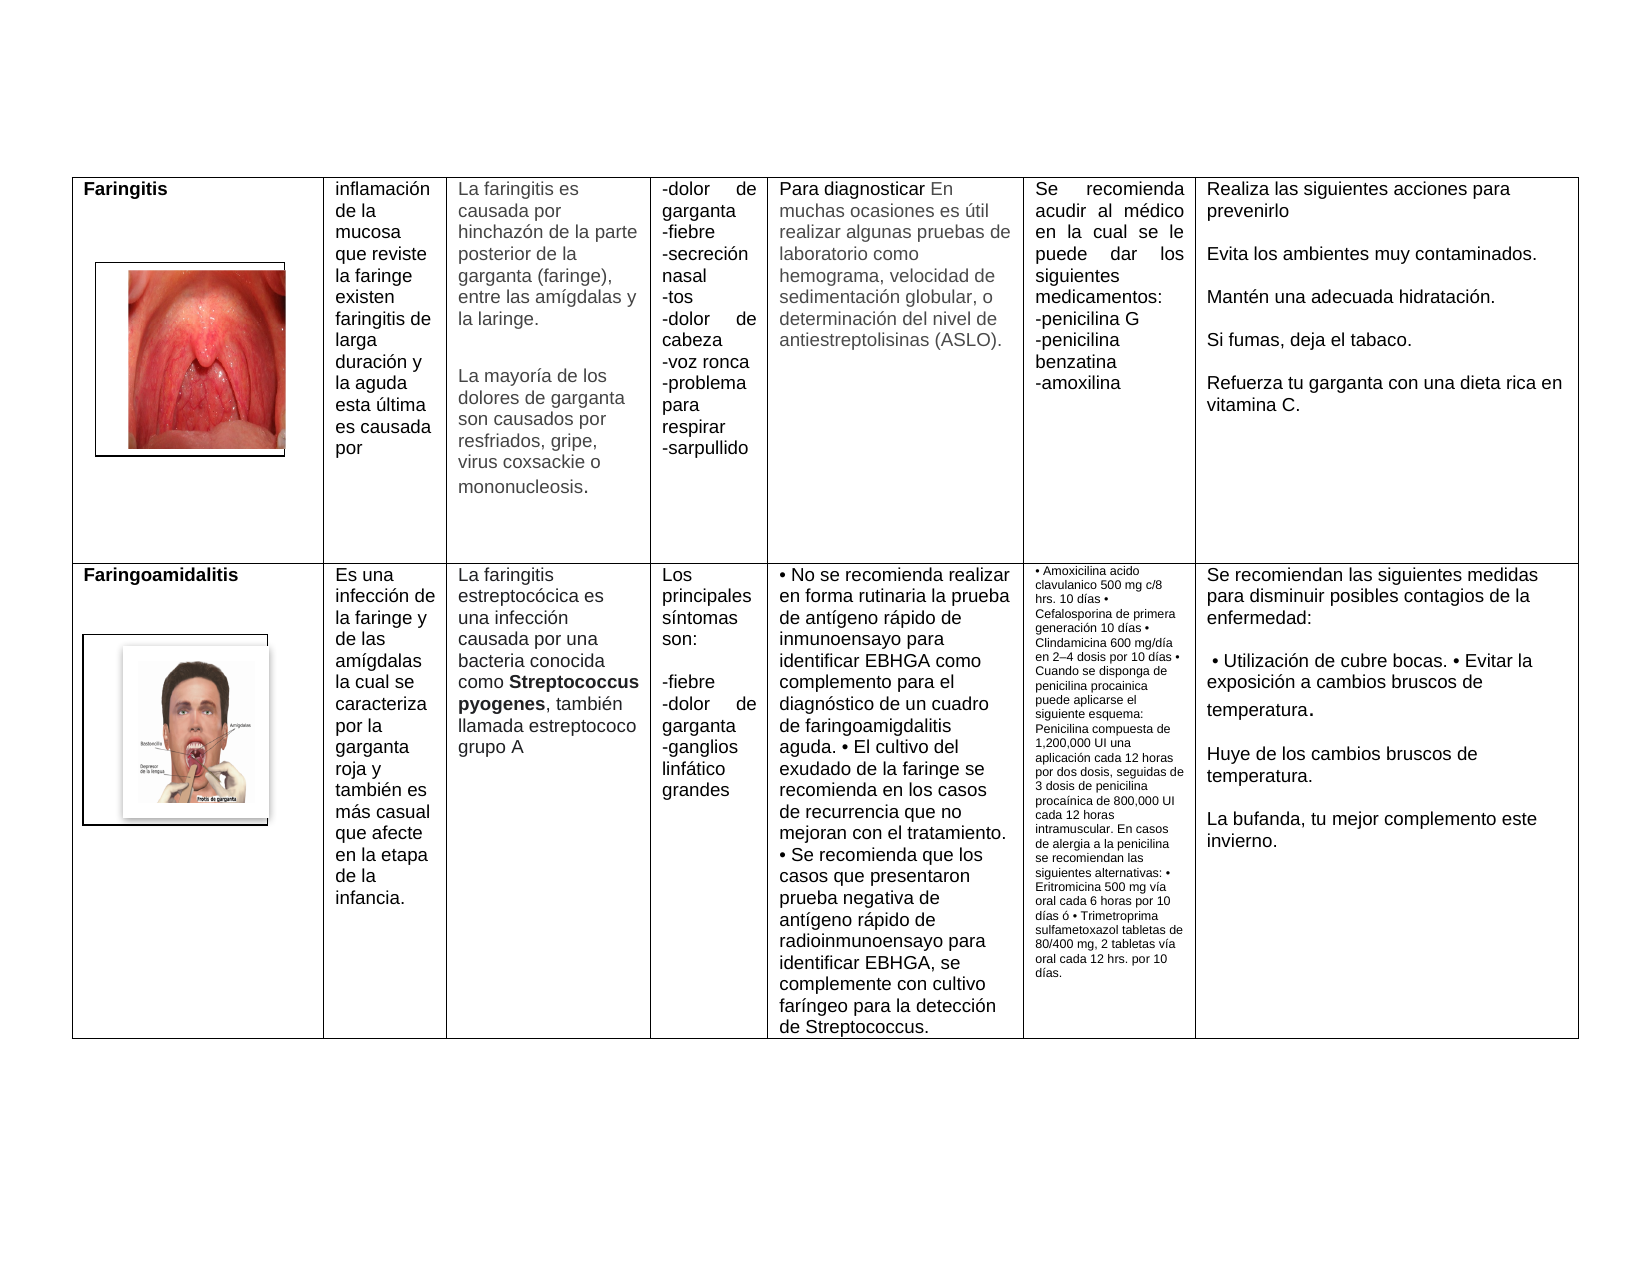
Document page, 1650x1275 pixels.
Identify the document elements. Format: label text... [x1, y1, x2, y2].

table_cell Realiza las siguientes acciones para prevenirlo Evita los ambientes muy contaminados. Mantén una adecuada hidratación. Si fumas, deja el tabaco. Refuerza tu garganta con una dieta rica en vitamina C. [1196, 178, 1578, 562]
picture [128, 270, 286, 449]
table_cell Faringitis [73, 178, 323, 562]
table_cell -dolor de garganta -fiebre -secreción nasal -tos -dolor de cabeza -voz ronca -problema para respirar -sarpullido [651, 178, 767, 562]
table_cell inflamación de la mucosa que reviste la faringe existen faringitis de larga duración y la aguda esta última es causada por [324, 178, 446, 562]
table_cell La faringitis es causada por hinchazón de la parte posterior de la garganta (faringe), entre las amígdalas y la laringe. La mayoría de los dolores de garganta son causados por resfriados, gripe, virus coxsackie o mononucleosis. [447, 178, 650, 562]
table_cell Se recomienda acudir al médico en la cual se le puede dar los siguientes medicamentos: -penicilina G -penicilina benzatina -amoxilina [1024, 178, 1195, 562]
table_cell • Amoxicilina acido clavulanico 500 mg c/8 hrs. 10 días • Cefalosporina de primera generación 10 días • Clindamicina 600 mg/día en 2–4 dosis por 10 días • Cuando se disponga de penicilina procainica puede aplicarse el siguiente esquema: Penicilina compuesta de 1,200,000 UI una aplicación cada 12 horas por dos dosis, seguidas de 3 dosis de penicilina procaínica de 800,000 UI cada 12 horas intramuscular. En casos de alergia a la penicilina se recomiendan las siguientes alternativas: • Eritromicina 500 mg vía oral cada 6 horas por 10 días ó • Trimetroprima sulfametoxazol tabletas de 80/400 mg, 2 tabletas vía oral cada 12 hrs. por 10 días. [1024, 564, 1195, 1038]
picture [138, 661, 255, 803]
table_cell Faringoamidalitis [73, 564, 323, 1038]
table_cell Se recomiendan las siguientes medidas para disminuir posibles contagios de la enfermedad: • Utilización de cubre bocas. • Evitar la exposición a cambios bruscos de temperatura. Huye de los cambios bruscos de temperatura. La bufanda, tu mejor complemento este invierno. [1196, 564, 1578, 1038]
table_cell Los principales síntomas son: -fiebre -dolor de garganta -ganglios linfático grandes [651, 564, 767, 1038]
table_cell Para diagnosticar En muchas ocasiones es útil realizar algunas pruebas de laboratorio como hemograma, velocidad de sedimentación globular, o determinación del nivel de antiestreptolisinas (ASLO). [768, 178, 1023, 562]
table_cell La faringitis estreptocócica es una infección causada por una bacteria conocida como Streptococcus pyogenes, también llamada estreptococo grupo A [447, 564, 650, 1038]
table_cell Es una infección de la faringe y de las amígdalas la cual se caracteriza por la garganta roja y también es más casual que afecte en la etapa de la infancia. [324, 564, 446, 1038]
table_cell • No se recomienda realizar en forma rutinaria la prueba de antígeno rápido de inmunoensayo para identificar EBHGA como complemento para el diagnóstico de un cuadro de faringoamigdalitis aguda. • El cultivo del exudado de la faringe se recomienda en los casos de recurrencia que no mejoran con el tratamiento. • Se recomienda que los casos que presentaron prueba negativa de antígeno rápido de radioinmunoensayo para identificar EBHGA, se complemente con cultivo faríngeo para la detección de Streptococcus. [768, 564, 1023, 1038]
